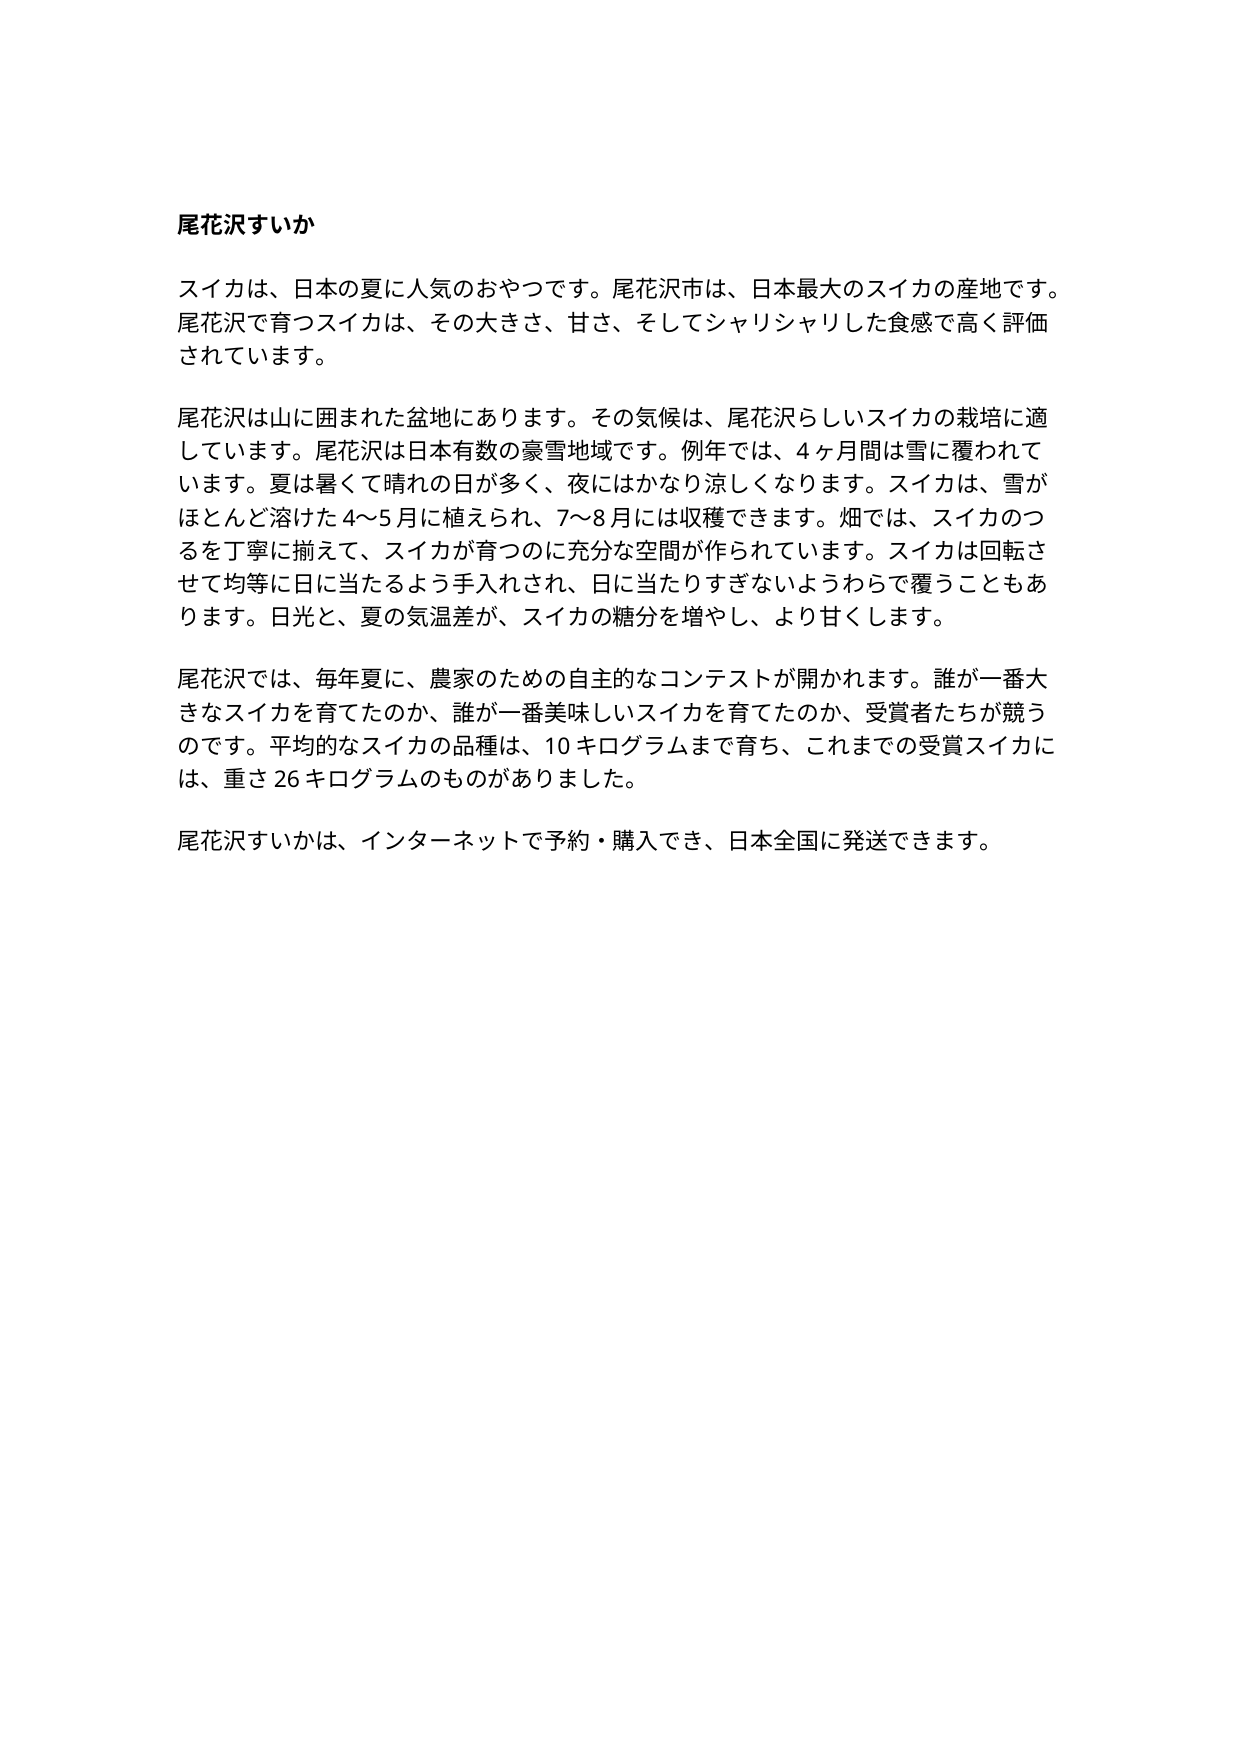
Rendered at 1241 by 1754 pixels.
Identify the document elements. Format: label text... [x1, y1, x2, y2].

text 尾花沢すいかは、インターネットで予約・購入でき、日本全国に発送できます。 [177, 823, 1063, 856]
text スイカは、日本の夏に人気のおやつです。尾花沢市は、日本最大のスイカの産地です。尾花沢で育つスイカは、その大きさ、甘さ、そしてシャリシャリした食感で高く評価されています。 [177, 271, 1063, 371]
text 尾花沢すいか [177, 207, 1063, 240]
text 尾花沢では、毎年夏に、農家のための自主的なコンテストが開かれます。誰が一番大きなスイカを育てたのか、誰が一番美味しいスイカを育てたのか、受賞者たちが競うのです。平均的なスイカの品種は、10キログラムまで育ち、これまでの受賞スイカには、重さ26キログラムのものがありました。 [177, 661, 1063, 794]
text 尾花沢は山に囲まれた盆地にあります。その気候は、尾花沢らしいスイカの栽培に適しています。尾花沢は日本有数の豪雪地域です。例年では、4ヶ月間は雪に覆われています。夏は暑くて晴れの日が多く、夜にはかなり涼しくなります。スイカは、雪がほとんど溶けた4～5月に植えられ、7～8月には収穫できます。畑では、スイカのつるを丁寧に揃えて、スイカが育つのに充分な空間が作られています。スイカは回転させて均等に日に当たるよう手入れされ、日に当たりすぎないようわらで覆うこともあります。日光と、夏の気温差が、スイカの糖分を増やし、より甘くします。 [177, 400, 1063, 632]
